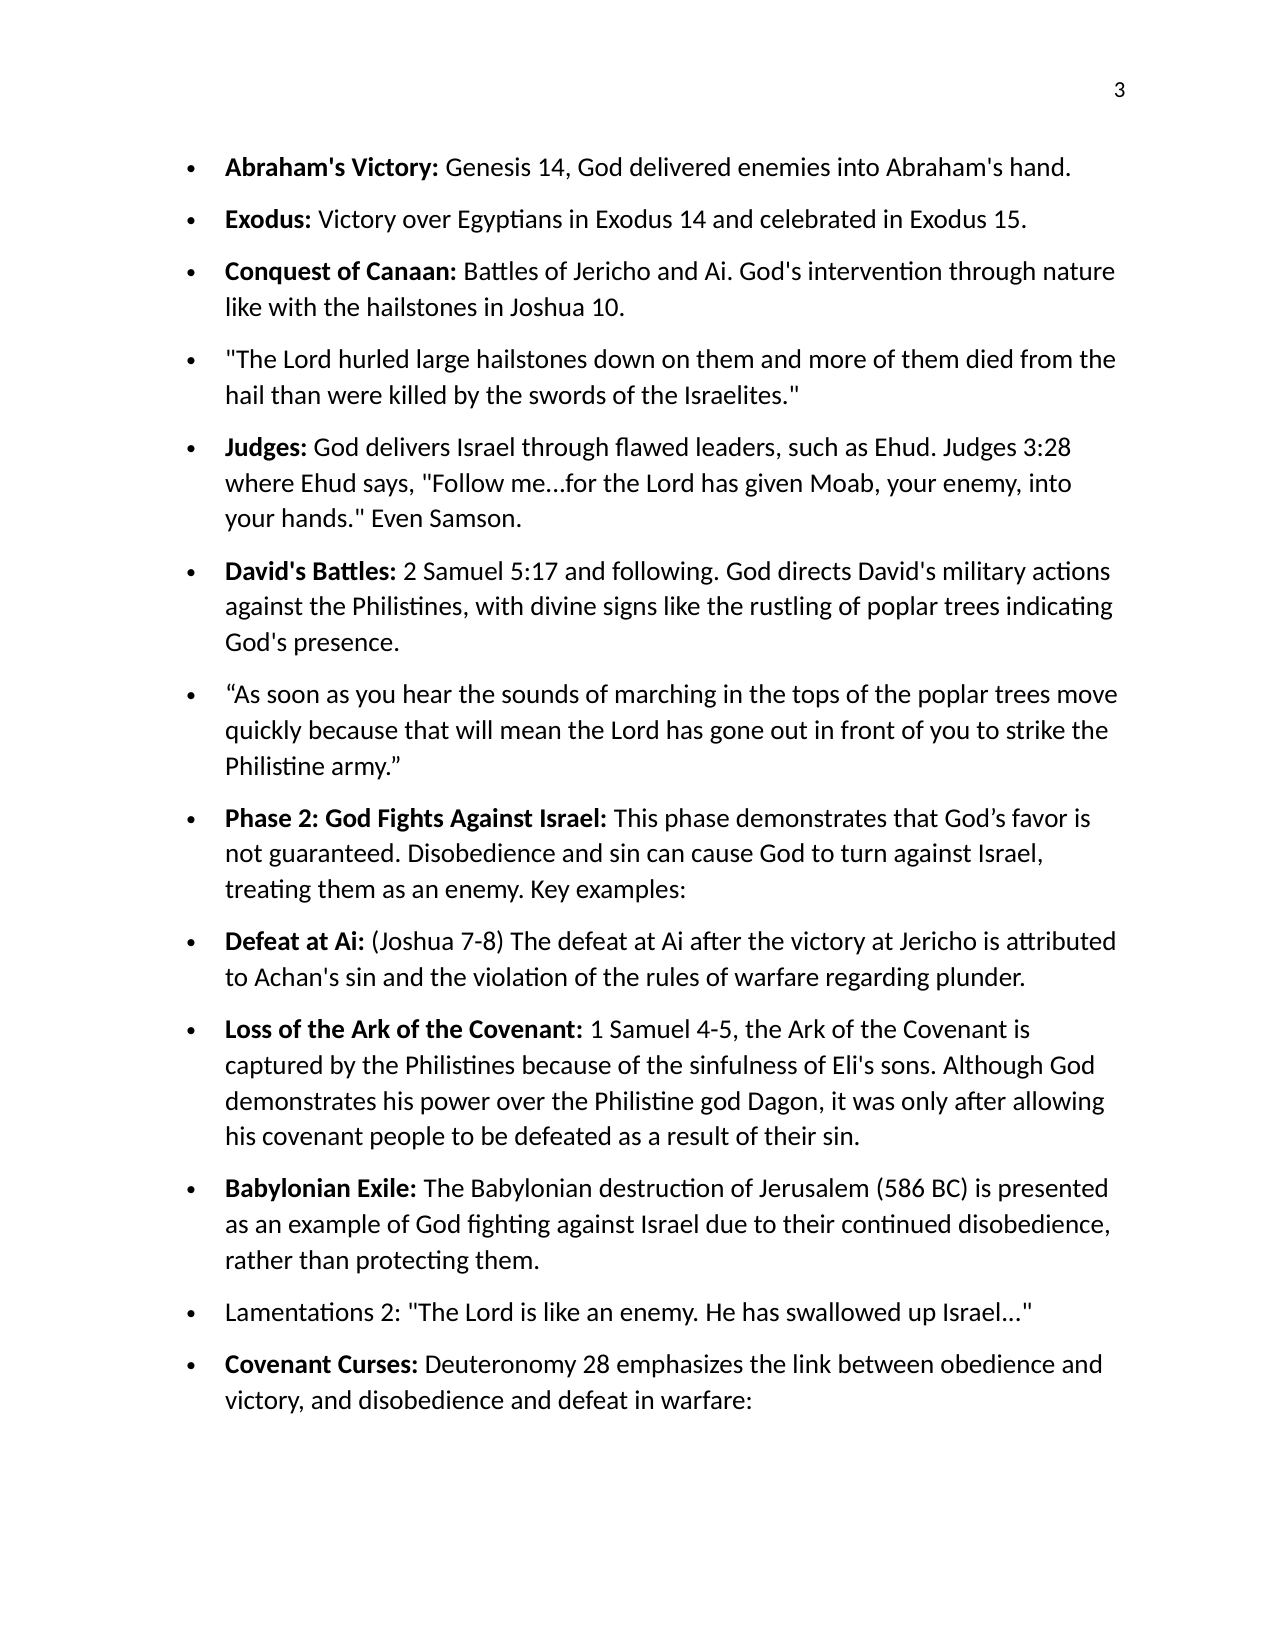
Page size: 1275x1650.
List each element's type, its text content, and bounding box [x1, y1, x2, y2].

list “As soon as you hear the sounds of marching in the tops of the poplar trees move quickly because that will mean the Lord has gone out in front of you to strike the Philistine army.” [187, 677, 1125, 782]
list Abraham's Victory: Genesis 14, God delivered enemies into Abraham's hand. [187, 150, 1125, 183]
list Phase 2: God Fights Against Israel: This phase demonstrates that God’s favor is not guaranteed. Disobedience and sin can cause God to turn against Israel, treating them as an enemy. Key examples: [187, 801, 1125, 905]
list David's Battles: 2 Samuel 5:17 and following. God directs David's military actions against the Philistines, with divine signs like the rustling of poplar trees indicating God's presence. [187, 554, 1125, 658]
list "The Lord hurled large hailstones down on them and more of them died from the hail than were killed by the swords of the Israelites." [187, 342, 1125, 411]
list Lamentations 2: "The Lord is like an enemy. He has swallowed up Israel..." [187, 1295, 1125, 1328]
list Defeat at Ai: (Joshua 7-8) The defeat at Ai after the victory at Jericho is attributed to Achan's sin and the violation of the rules of warfare regarding plunder. [187, 924, 1125, 993]
list Covenant Curses: Deuteronomy 28 emphasizes the link between obedience and victory, and disobedience and defeat in warfare: [187, 1347, 1125, 1416]
list Conquest of Canaan: Battles of Jericho and Ai. God's intervention through nature like with the hailstones in Joshua 10. [187, 254, 1125, 323]
list Babylonian Exile: The Babylonian destruction of Jerusalem (586 BC) is presented as an example of God fighting against Israel due to their continued disobedience, rather than protecting them. [187, 1172, 1125, 1276]
list Judges: God delivers Israel through flawed leaders, such as Ehud. Judges 3:28 where Ehud says, "Follow me...for the Lord has given Moab, your enemy, into your hands." Even Samson. [187, 430, 1125, 535]
list Loss of the Ark of the Covenant: 1 Samuel 4-5, the Ark of the Covenant is captured by the Philistines because of the sinfulness of Eli's sons. Although God demonstrates his power over the Philistine god Dagon, it was only after allowing his covenant people to be defeated as a result of their sin. [187, 1012, 1125, 1152]
list Exodus: Victory over Egyptians in Exodus 14 and celebrated in Exodus 15. [187, 202, 1125, 235]
